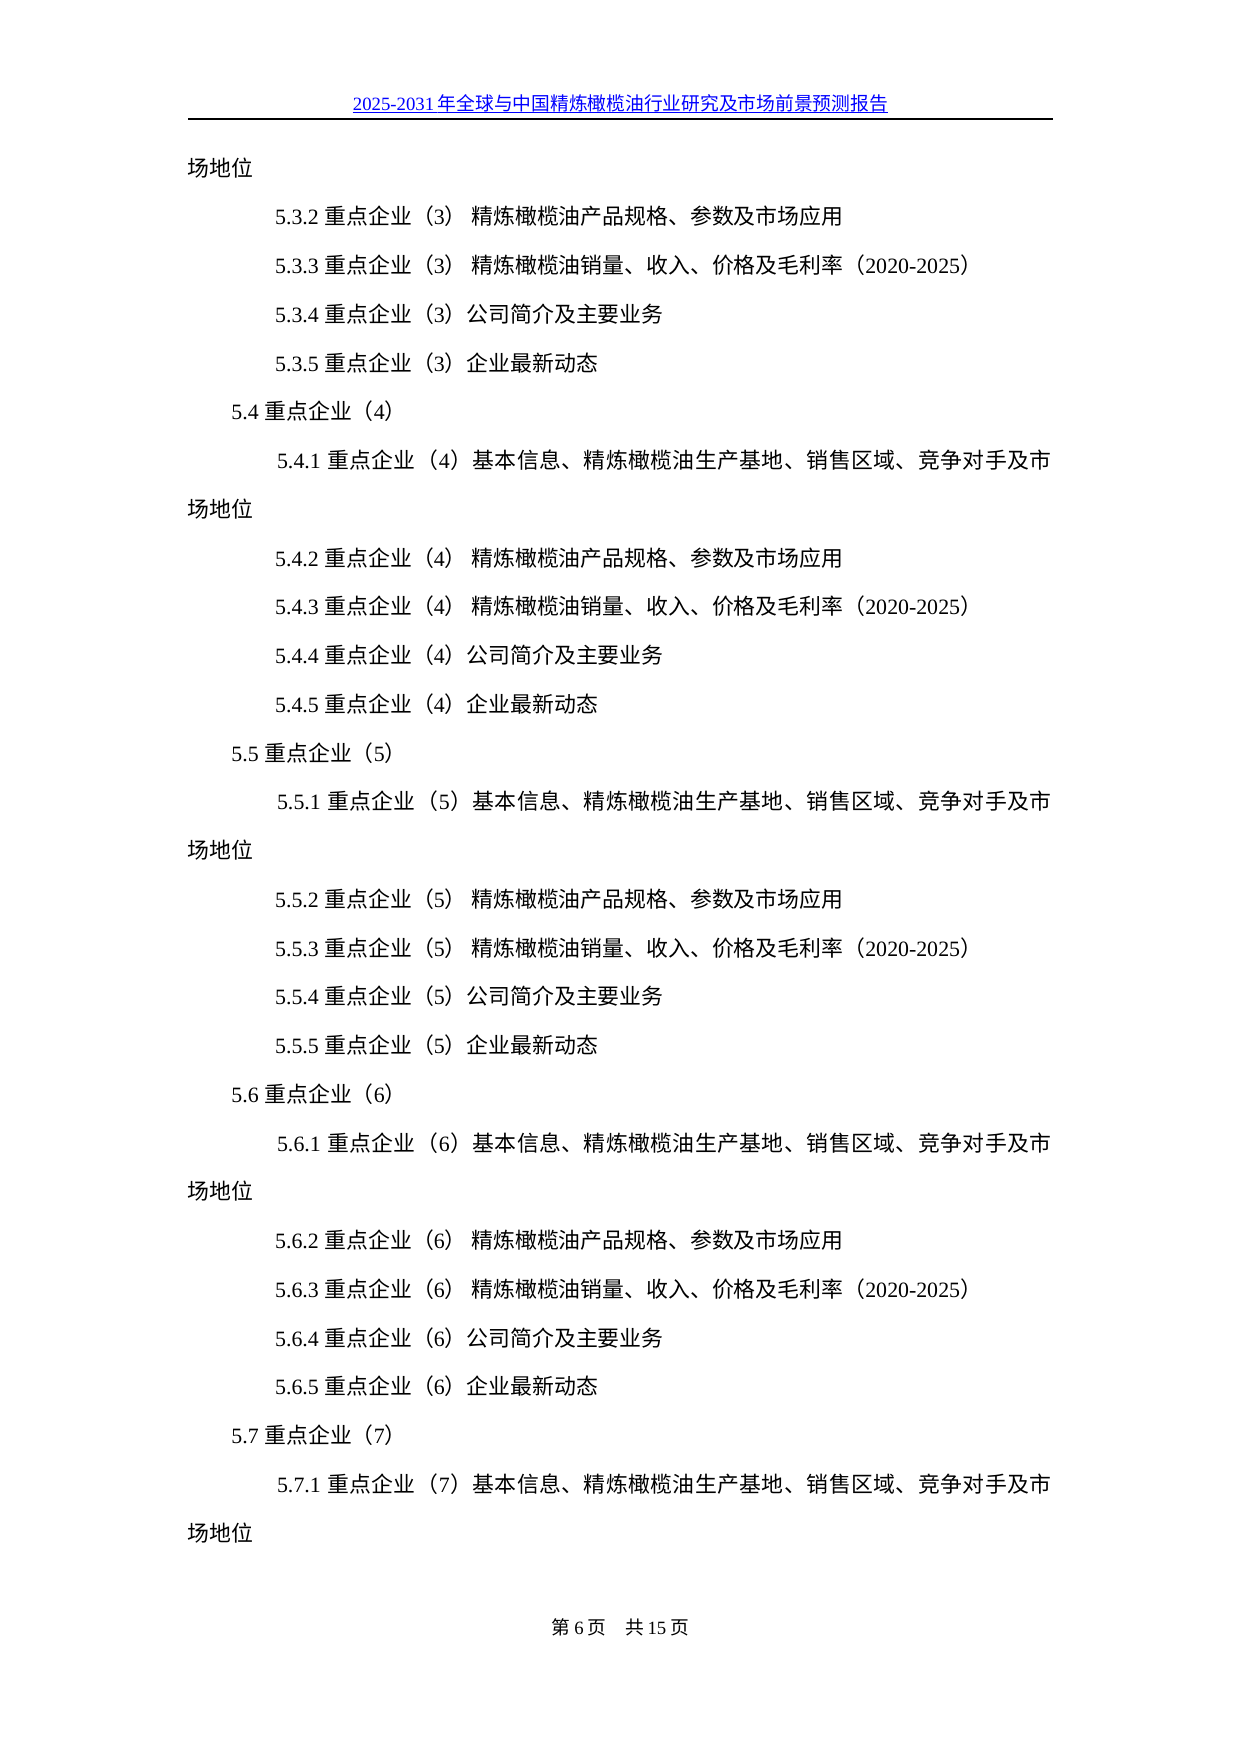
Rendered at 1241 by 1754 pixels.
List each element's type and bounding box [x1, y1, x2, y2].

text [187, 150, 1053, 1548]
